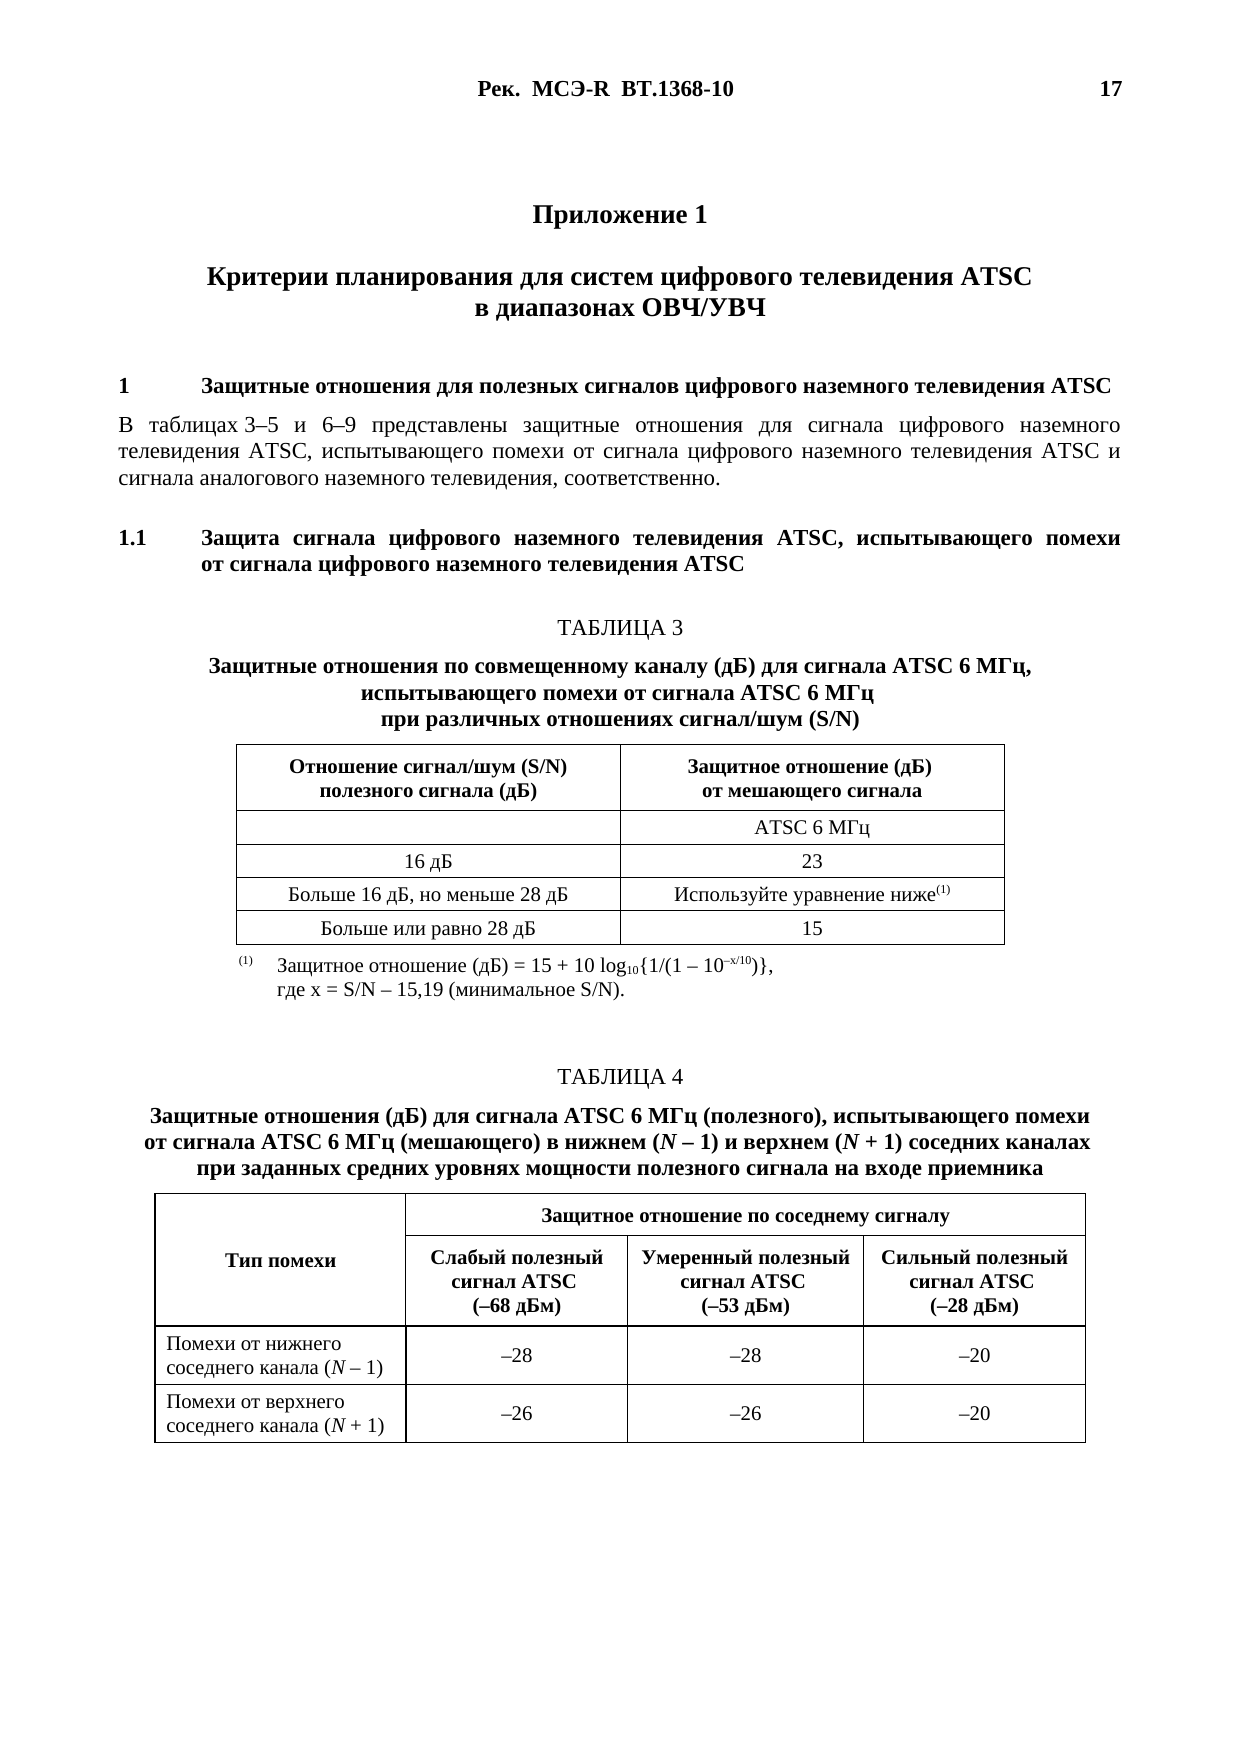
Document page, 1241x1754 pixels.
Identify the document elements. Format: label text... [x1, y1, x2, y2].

table_cell –20 [864, 1385, 1085, 1441]
table_cell Больше или равно 28 дБ [237, 911, 620, 944]
table_cell Слабый полезный сигнал ATSC (–68 дБм) [406, 1236, 627, 1325]
text ТАБЛИЦА 3 [118, 614, 1122, 640]
table_header Отношение сигнал/шум (S/N) полезного сигнала (дБ) [237, 745, 620, 810]
table_cell 16 дБ [237, 845, 620, 877]
subtitle 1 Защитные отношения для полезных сигналов цифрового наземного телевидения ATSC [118, 372, 1122, 399]
table_header Защитное отношение по соседнему сигналу [406, 1194, 1085, 1235]
table_cell Умеренный полезный сигнал ATSC (–53 дБм) [628, 1236, 863, 1325]
table_cell [237, 811, 620, 843]
text В таблицах 3–5 и 6–9 представлены защитные отношения для сигнала цифрового наземного телевидения ATSC, испытывающего помехи от сигнала цифрового наземного телевидения ATSC и сигнала аналогового наземного телевидения, соответственно. [118, 411, 1122, 490]
table_cell Используйте уравнение ниже(1) [621, 878, 1004, 910]
text ТАБЛИЦА 4 [118, 1063, 1122, 1089]
table_cell (1) Защитное отношение (дБ) = 15 + 10 log10{1/(1 – 10–x/10)}, где x = S/N – 15,19 (минимальное S/N). [236, 945, 1004, 1001]
subtitle 1.1 Защита сигнала цифрового наземного телевидения ATSC, испытывающего помехи от сигнала цифрового наземного телевидения ATSC [118, 523, 1122, 576]
table_cell 15 [621, 911, 1004, 944]
table_cell –28 [407, 1327, 627, 1383]
table_header Тип помехи [156, 1194, 405, 1325]
table_cell –26 [628, 1385, 863, 1441]
title Защитные отношения (дБ) для сигнала ATSC 6 МГц (полезного), испытывающего помехи от сигнала ATSC 6 МГц (мешающего) в нижнем (N – 1) и верхнем (N + 1) соседних каналах при заданных средних уровнях мощности полезного сигнала на входе приемника [118, 1102, 1122, 1181]
table_cell Больше 16 дБ, но меньше 28 дБ [237, 878, 620, 910]
table_cell –20 [864, 1327, 1085, 1383]
table_cell Сильный полезный сигнал ATSC (–28 дБм) [864, 1236, 1085, 1325]
title Приложение 1 Критерии планирования для систем цифрового телевидения ATSC в диапазонах ОВЧ/УВЧ [118, 198, 1122, 322]
table_cell –28 [628, 1327, 863, 1383]
table_cell ATSC 6 МГц [621, 811, 1004, 843]
table_cell –26 [407, 1385, 627, 1441]
table_header Защитное отношение (дБ) от мешающего сигнала [621, 745, 1004, 810]
table_cell 23 [621, 845, 1004, 877]
table_cell Помехи от верхнего соседнего канала (N + 1) [156, 1385, 405, 1441]
table_cell Помехи от нижнего соседнего канала (N – 1) [156, 1327, 405, 1383]
title Защитные отношения по совмещенному каналу (дБ) для сигнала ATSC 6 МГц, испытывающего помехи от сигнала ATSC 6 МГц при различных отношениях сигнал/шум (S/N) [118, 653, 1122, 732]
